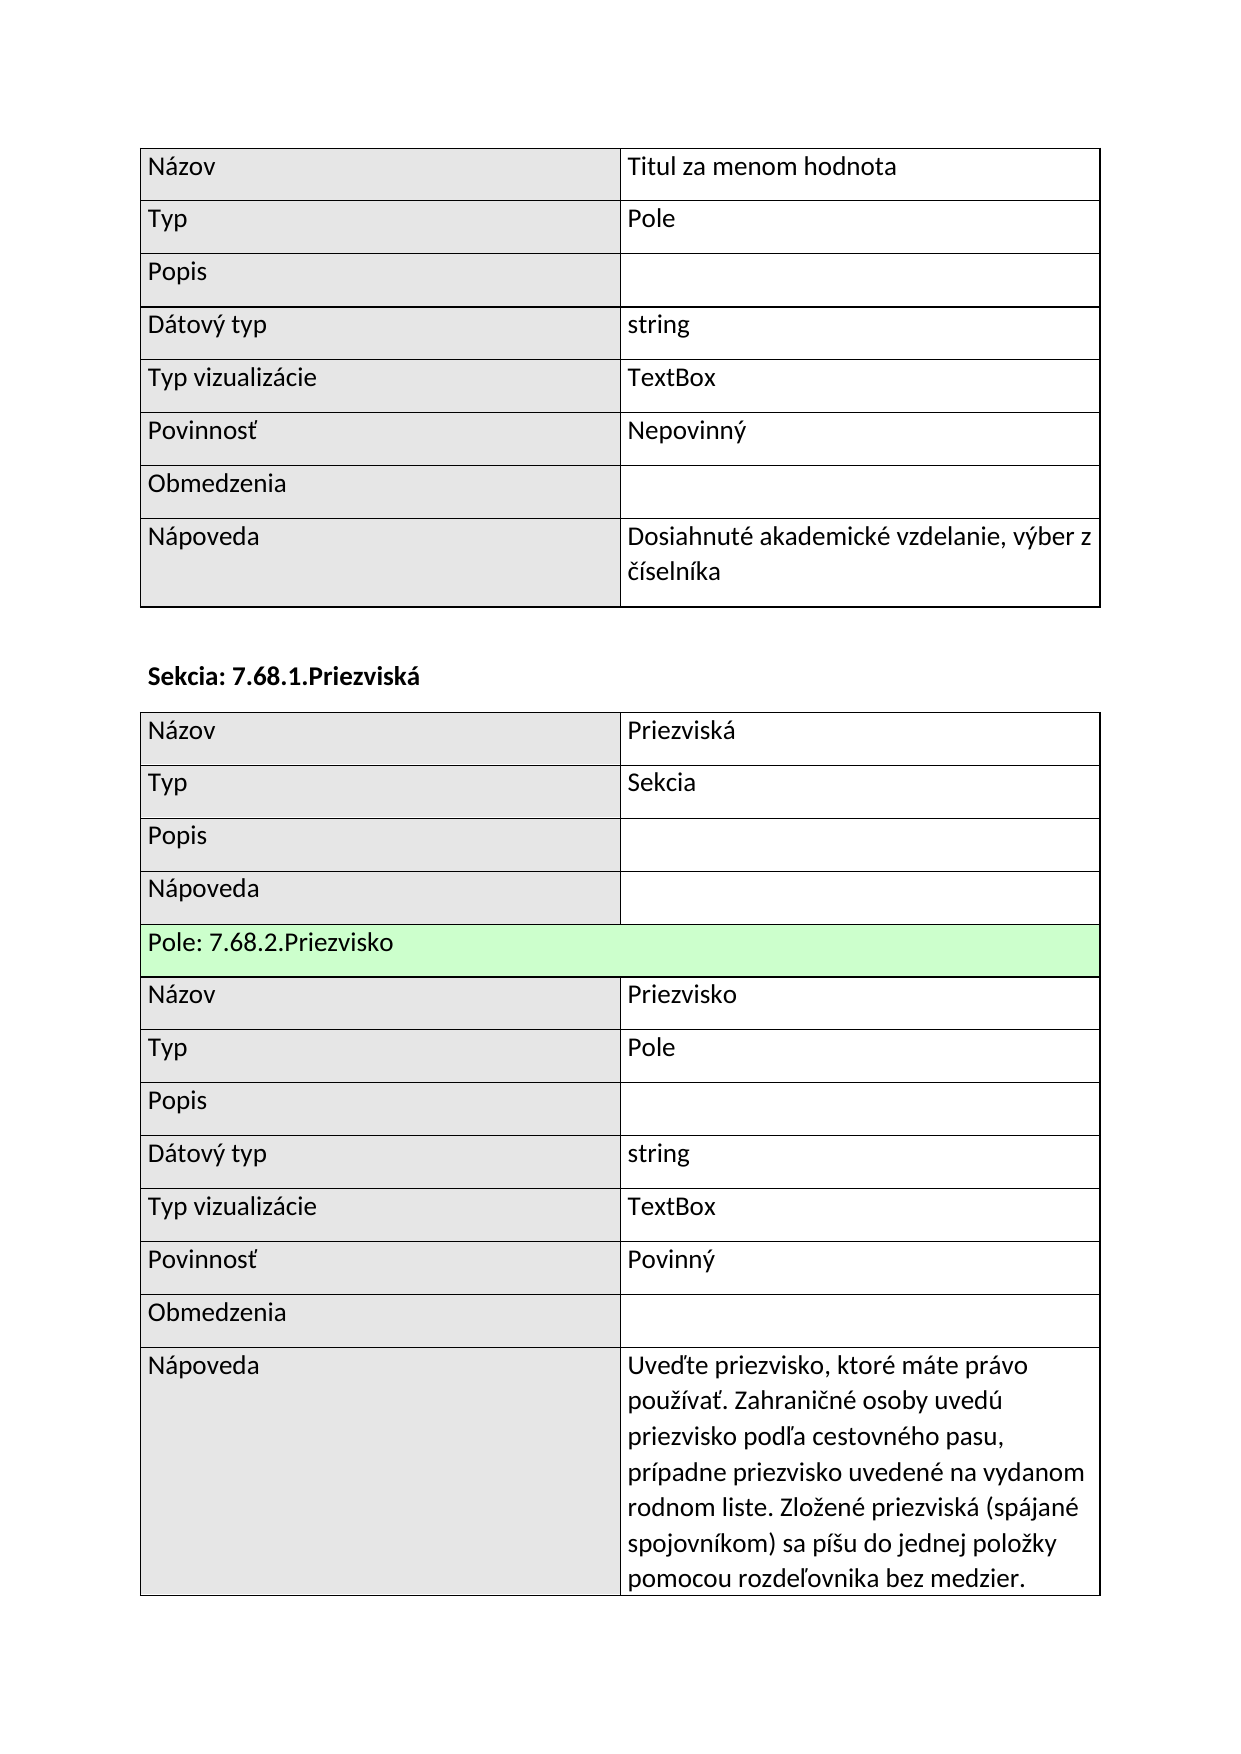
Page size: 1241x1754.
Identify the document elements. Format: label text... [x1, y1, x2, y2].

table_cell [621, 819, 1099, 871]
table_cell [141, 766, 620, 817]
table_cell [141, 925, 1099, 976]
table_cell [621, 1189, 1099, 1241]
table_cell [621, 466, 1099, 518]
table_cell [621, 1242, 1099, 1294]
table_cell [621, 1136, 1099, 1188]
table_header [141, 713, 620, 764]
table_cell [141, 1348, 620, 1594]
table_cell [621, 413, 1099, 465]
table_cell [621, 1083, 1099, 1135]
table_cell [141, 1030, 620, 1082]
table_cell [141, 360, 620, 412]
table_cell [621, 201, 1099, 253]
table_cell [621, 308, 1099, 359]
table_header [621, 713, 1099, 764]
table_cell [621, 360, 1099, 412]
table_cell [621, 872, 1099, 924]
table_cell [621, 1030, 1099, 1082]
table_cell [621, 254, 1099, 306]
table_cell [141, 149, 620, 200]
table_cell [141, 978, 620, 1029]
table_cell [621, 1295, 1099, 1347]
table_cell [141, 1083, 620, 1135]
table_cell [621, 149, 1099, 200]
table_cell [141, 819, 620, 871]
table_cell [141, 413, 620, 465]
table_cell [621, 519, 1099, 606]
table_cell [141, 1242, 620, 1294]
text Sekcia: 7.68.1.Priezviská [148, 659, 1093, 692]
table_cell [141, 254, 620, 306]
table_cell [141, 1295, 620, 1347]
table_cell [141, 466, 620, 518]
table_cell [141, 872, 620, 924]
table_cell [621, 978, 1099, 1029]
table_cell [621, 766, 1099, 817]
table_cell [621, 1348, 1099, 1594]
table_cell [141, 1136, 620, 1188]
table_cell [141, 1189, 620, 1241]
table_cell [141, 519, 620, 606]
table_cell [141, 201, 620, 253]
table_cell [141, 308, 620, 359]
